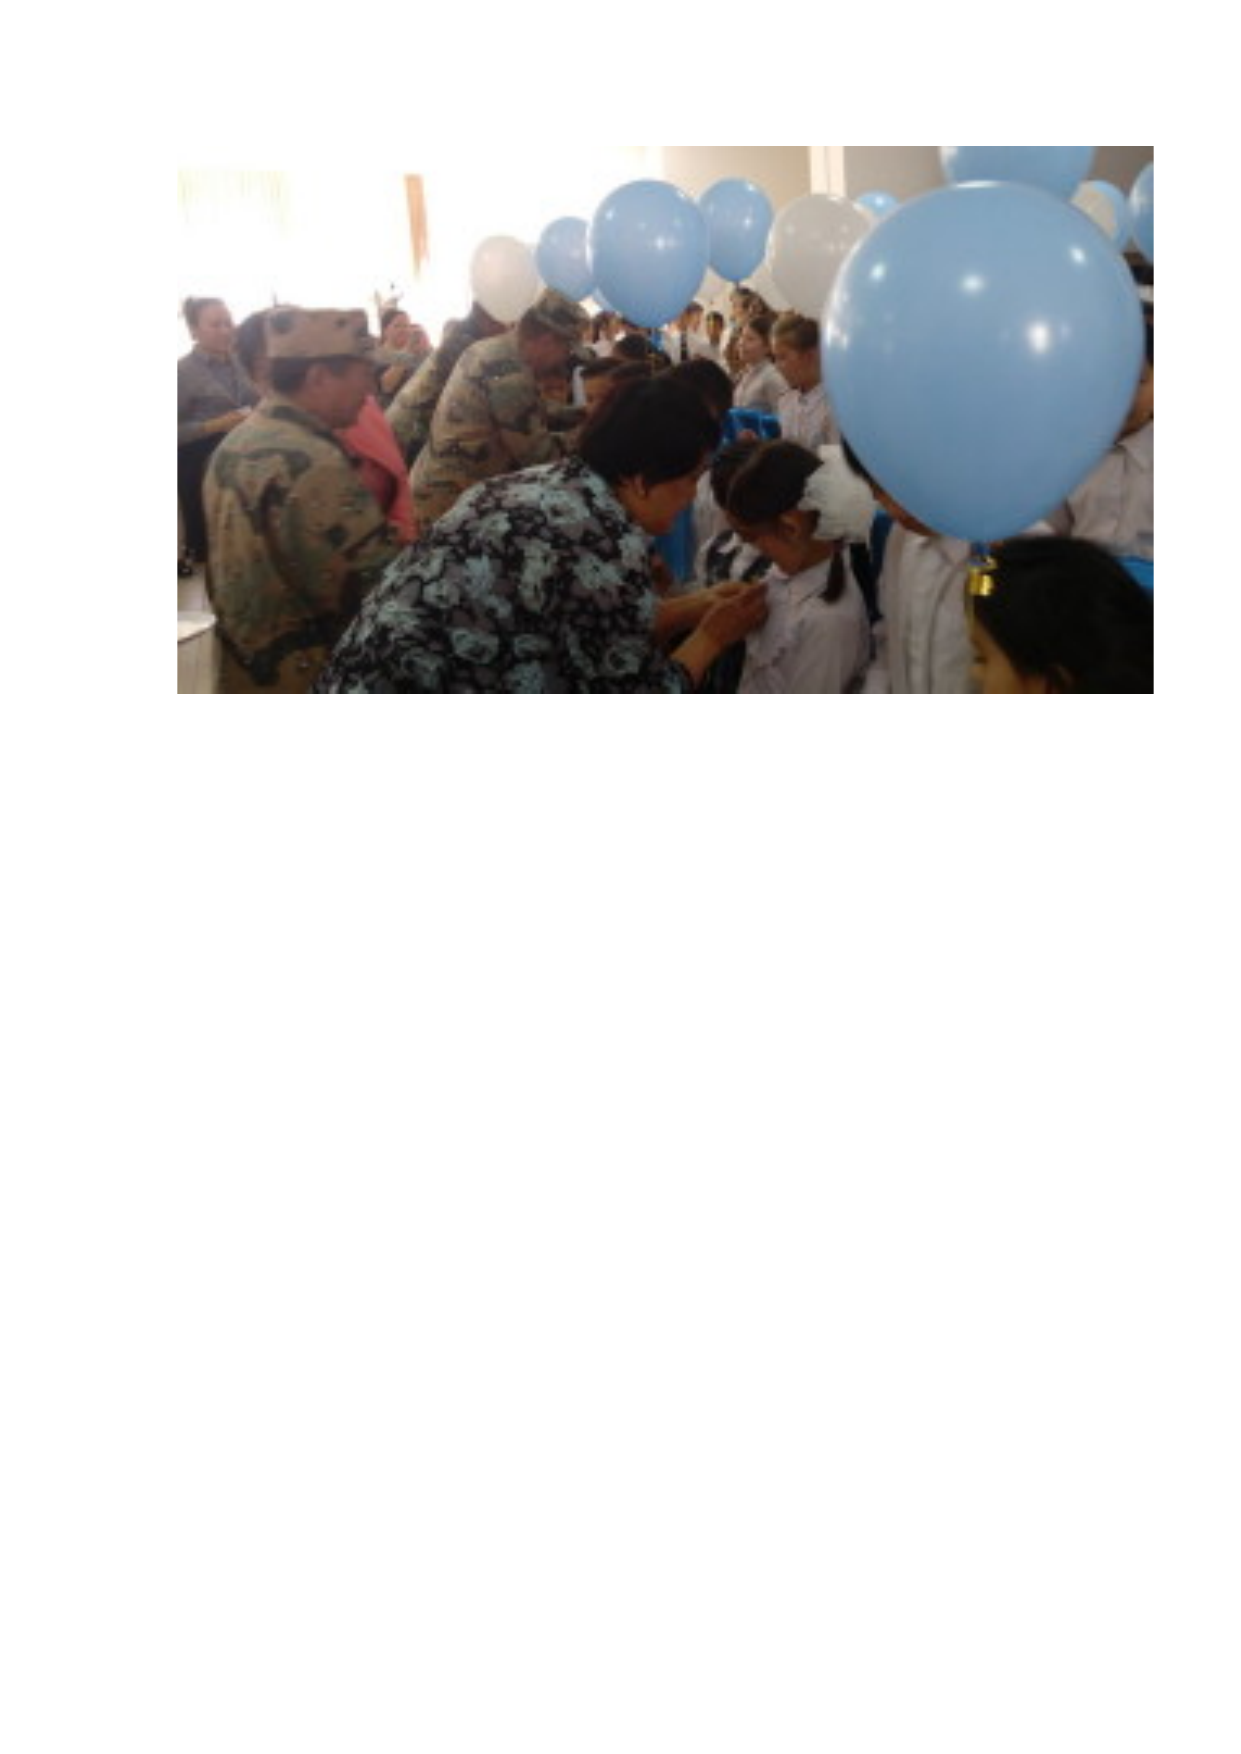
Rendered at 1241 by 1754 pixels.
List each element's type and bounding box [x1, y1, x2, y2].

picture [177, 146, 1154, 694]
